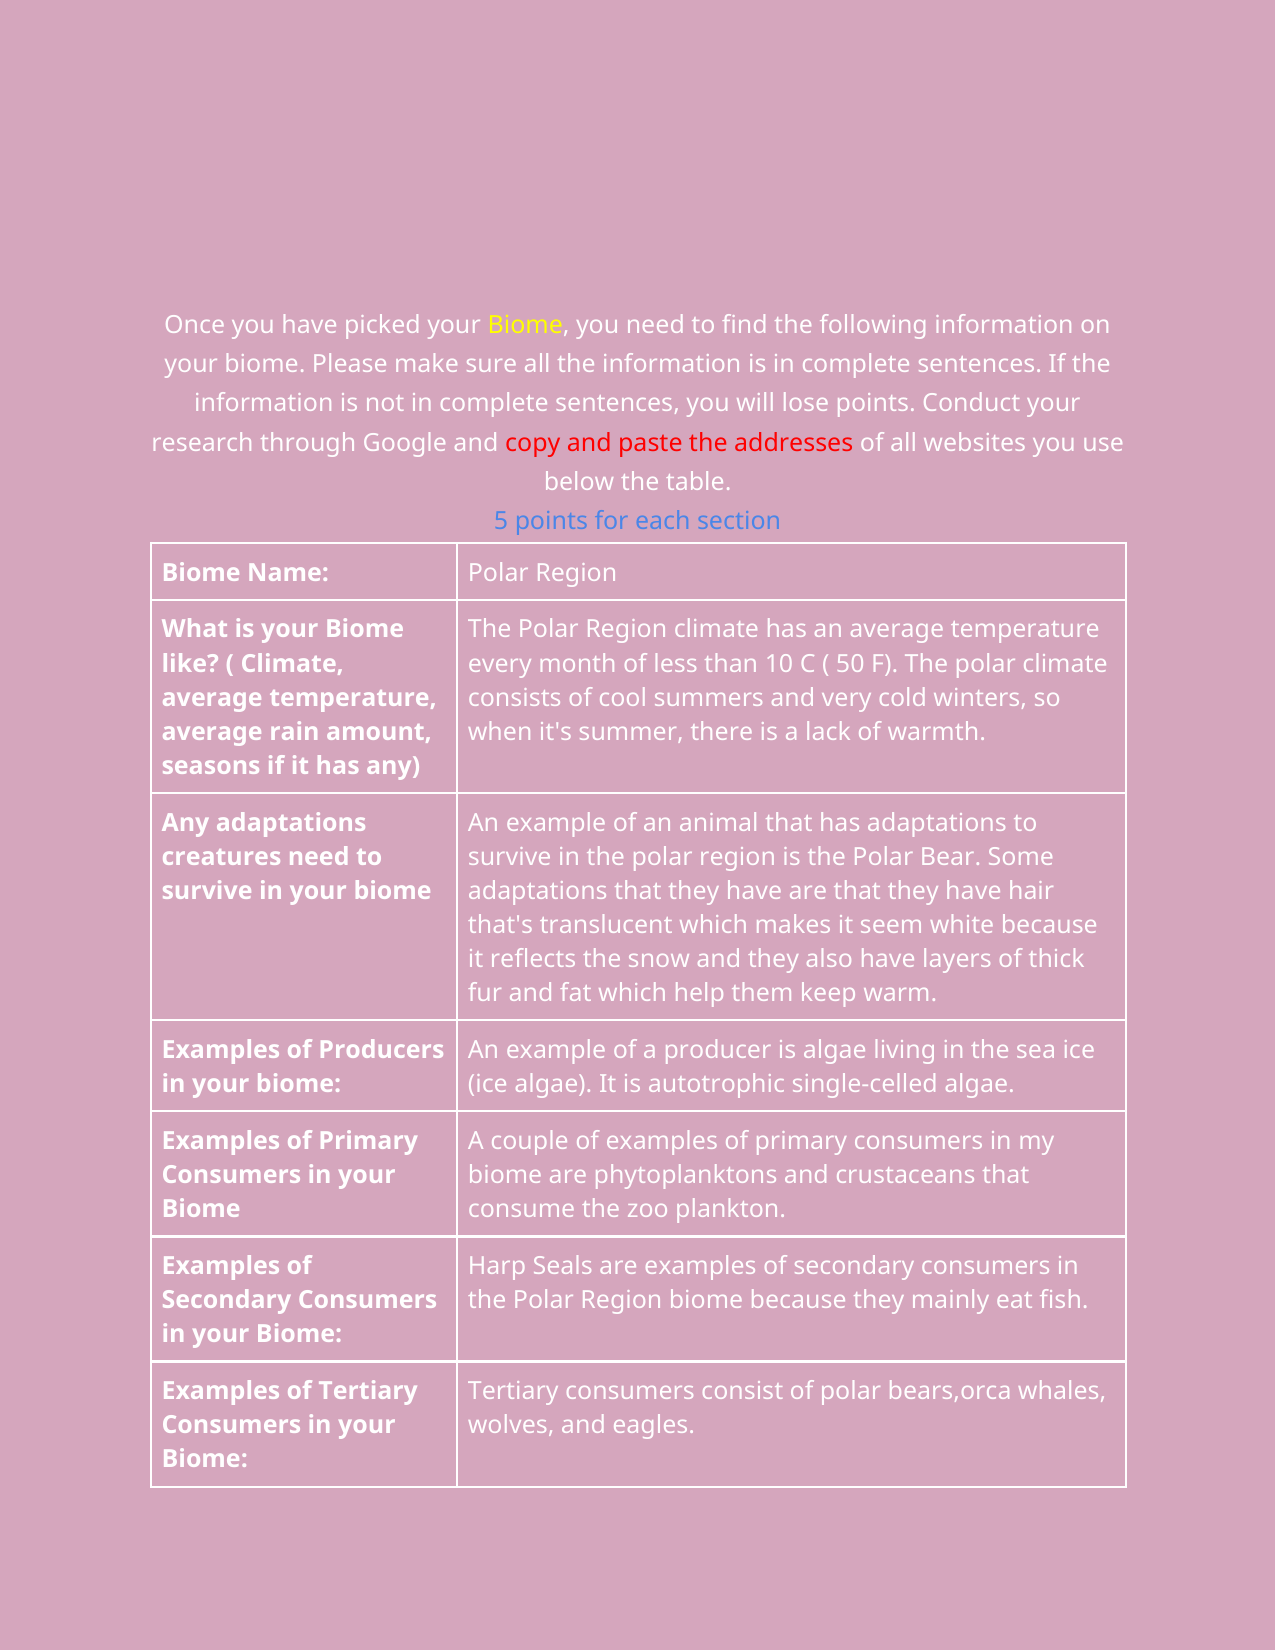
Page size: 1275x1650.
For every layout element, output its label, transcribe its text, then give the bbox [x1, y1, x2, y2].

table_header Biome Name: [152, 544, 456, 599]
text Once you have picked your Biome, you need to find the following information on your biome. Please make sure all the information is in complete sentences. If the information is not in complete sentences, you will lose points. Conduct your research through Google and copy and paste the addresses of all websites you use below the table. [150, 307, 1125, 497]
table_cell Any adaptations creatures need to survive in your biome [152, 794, 456, 1019]
table_cell A couple of examples of primary consumers in my biome are phytoplanktons and crustaceans that consume the zoo plankton. [458, 1112, 1125, 1235]
table_cell Tertiary consumers consist of polar bears,orca whales, wolves, and eagles. [458, 1363, 1125, 1486]
table_cell An example of an animal that has adaptations to survive in the polar region is the Polar Bear. Some adaptations that they have are that they have hair that's translucent which makes it seem white because it reflects the snow and they also have layers of thick fur and fat which help them keep warm. [458, 794, 1125, 1019]
text 5 points for each section [150, 502, 1125, 537]
table_cell Examples of Secondary Consumers in your Biome: [152, 1238, 456, 1360]
table_cell Examples of Producers in your biome: [152, 1021, 456, 1110]
table_cell Harp Seals are examples of secondary consumers in the Polar Region biome because they mainly eat fish. [458, 1238, 1125, 1360]
table_cell Examples of Tertiary Consumers in your Biome: [152, 1363, 456, 1486]
table_cell The Polar Region climate has an average temperature every month of less than 10 C ( 50 F). The polar climate consists of cool summers and very cold winters, so when it's summer, there is a lack of warmth. [458, 601, 1125, 792]
table_cell Examples of Primary Consumers in your Biome [152, 1112, 456, 1235]
table_cell What is your Biome like? ( Climate, average temperature, average rain amount, seasons if it has any) [152, 601, 456, 792]
table_cell An example of a producer is algae living in the sea ice (ice algae). It is autotrophic single-celled algae. [458, 1021, 1125, 1110]
table_header Polar Region [458, 544, 1125, 599]
